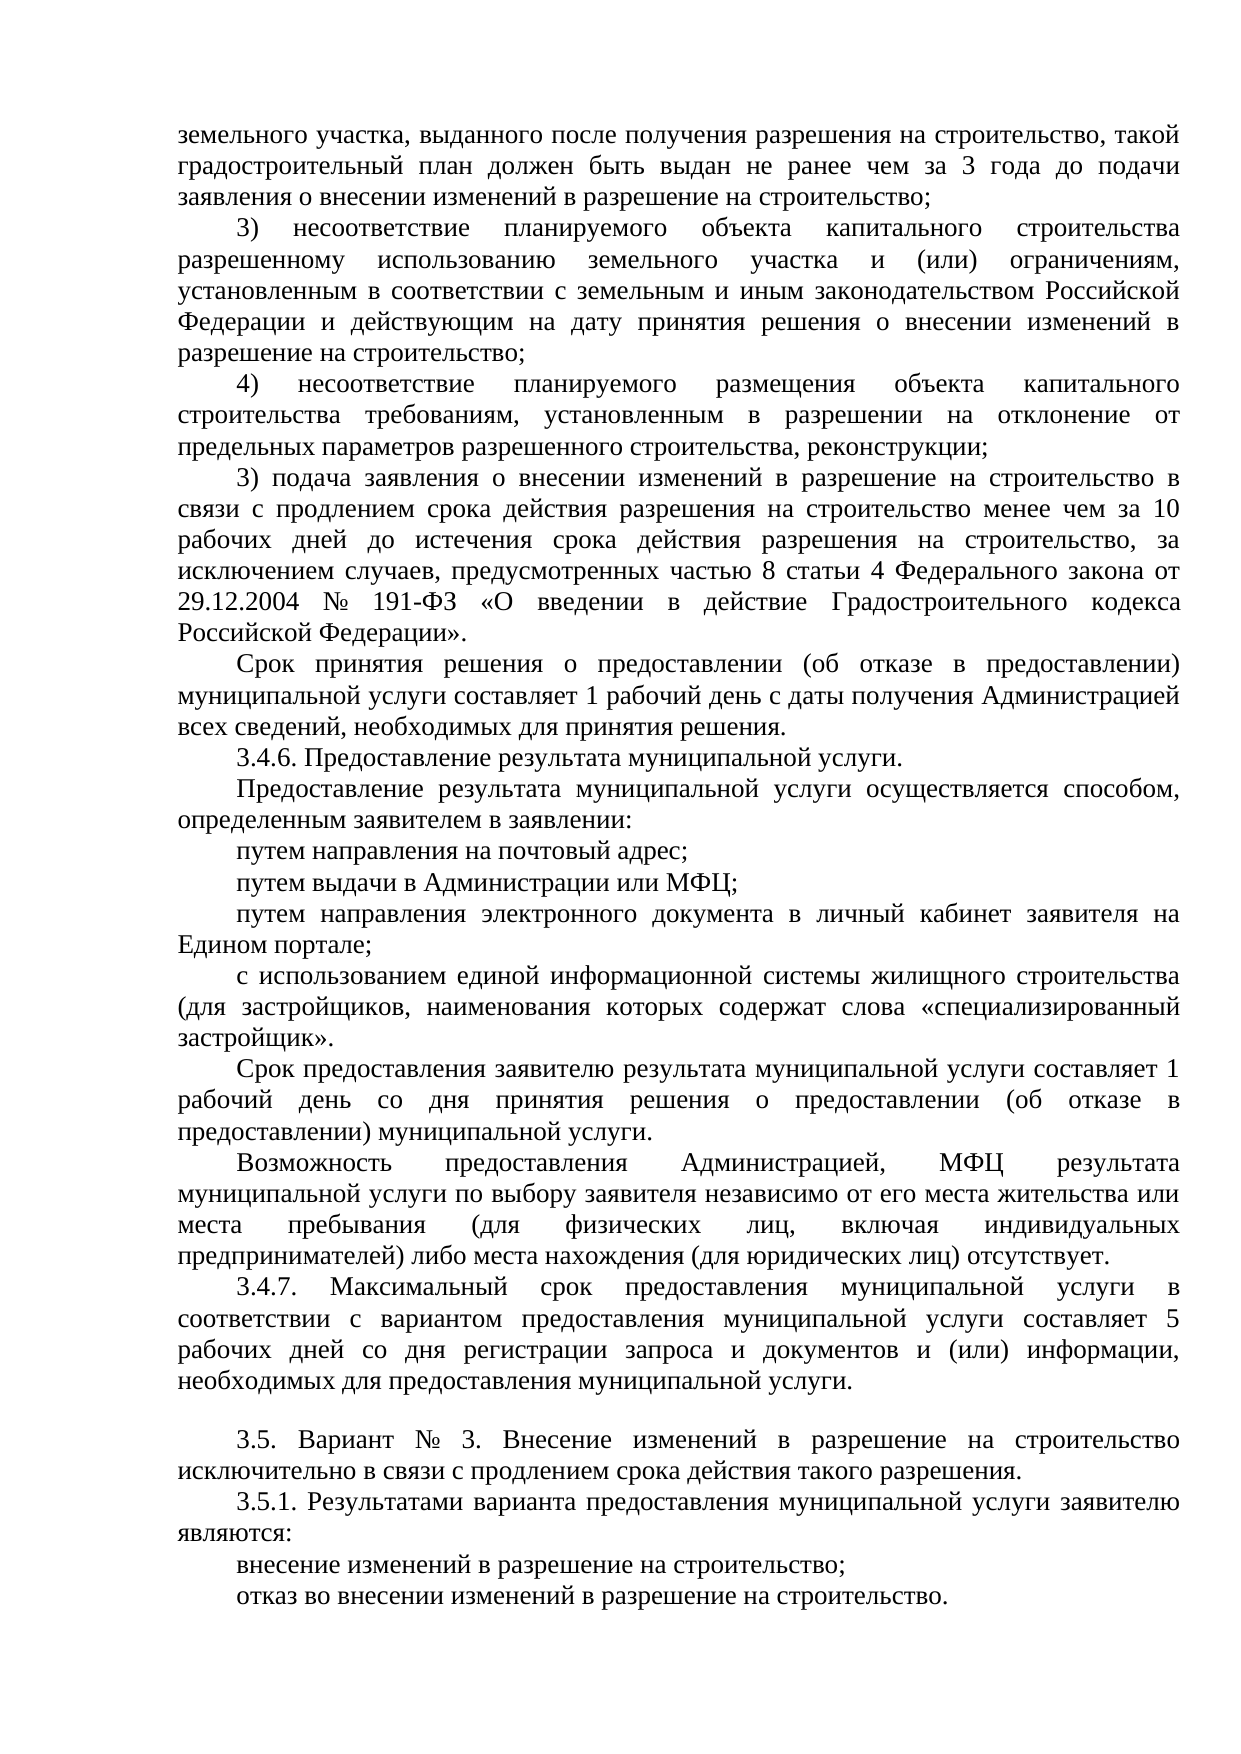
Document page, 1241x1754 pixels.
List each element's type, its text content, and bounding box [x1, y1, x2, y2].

text Предоставление результата муниципальной услуги осуществляется способом, определенным заявителем в заявлении: [177, 772, 1181, 834]
text путем направления на почтовый адрес; [177, 834, 1181, 866]
text 3.5.1. Результатами варианта предоставления муниципальной услуги заявителю являются: [177, 1485, 1181, 1548]
text 3.5. Вариант № 3. Внесение изменений в разрешение на строительство исключительно в связи с продлением срока действия такого разрешения. [177, 1423, 1181, 1485]
text 3.4.6. Предоставление результата муниципальной услуги. [177, 741, 1181, 772]
text путем выдачи в Администрации или МФЦ; [177, 866, 1181, 897]
text отказ во внесении изменений в разрешение на строительство. [177, 1579, 1181, 1610]
text 4) несоответствие планируемого размещения объекта капитального строительства требованиям, установленным в разрешении на отклонение от предельных параметров разрешенного строительства, реконструкции; [177, 367, 1181, 461]
text 3) несоответствие планируемого объекта капитального строительства разрешенному использованию земельного участка и (или) ограничениям, установленным в соответствии с земельным и иным законодательством Российской Федерации и действующим на дату принятия решения о внесении изменений в разрешение на строительство; [177, 212, 1181, 367]
text путем направления электронного документа в личный кабинет заявителя на Едином портале; [177, 897, 1181, 959]
text внесение изменений в разрешение на строительство; [177, 1548, 1181, 1579]
text с использованием единой информационной системы жилищного строительства (для застройщиков, наименования которых содержат слова «специализированный застройщик». [177, 959, 1181, 1052]
text Возможность предоставления Администрацией, МФЦ результата муниципальной услуги по выбору заявителя независимо от его места жительства или места пребывания (для физических лиц, включая индивидуальных предпринимателей) либо места нахождения (для юридических лиц) отсутствует. [177, 1146, 1181, 1271]
text Срок принятия решения о предоставлении (об отказе в предоставлении) муниципальной услуги составляет 1 рабочий день с даты получения Администрацией всех сведений, необходимых для принятия решения. [177, 648, 1181, 741]
text 3) подача заявления о внесении изменений в разрешение на строительство в связи с продлением срока действия разрешения на строительство менее чем за 10 рабочих дней до истечения срока действия разрешения на строительство, за исключением случаев, предусмотренных частью 8 статьи 4 Федерального закона от 29.12.2004 № 191-ФЗ «О введении в действие Градостроительного кодекса Российской Федерации». [177, 461, 1181, 648]
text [177, 118, 1181, 212]
text 3.4.7. Максимальный срок предоставления муниципальной услуги в соответствии с вариантом предоставления муниципальной услуги составляет 5 рабочих дней со дня регистрации запроса и документов и (или) информации, необходимых для предоставления муниципальной услуги. [177, 1271, 1181, 1395]
text Срок предоставления заявителю результата муниципальной услуги составляет 1 рабочий день со дня принятия решения о предоставлении (об отказе в предоставлении) муниципальной услуги. [177, 1052, 1181, 1146]
